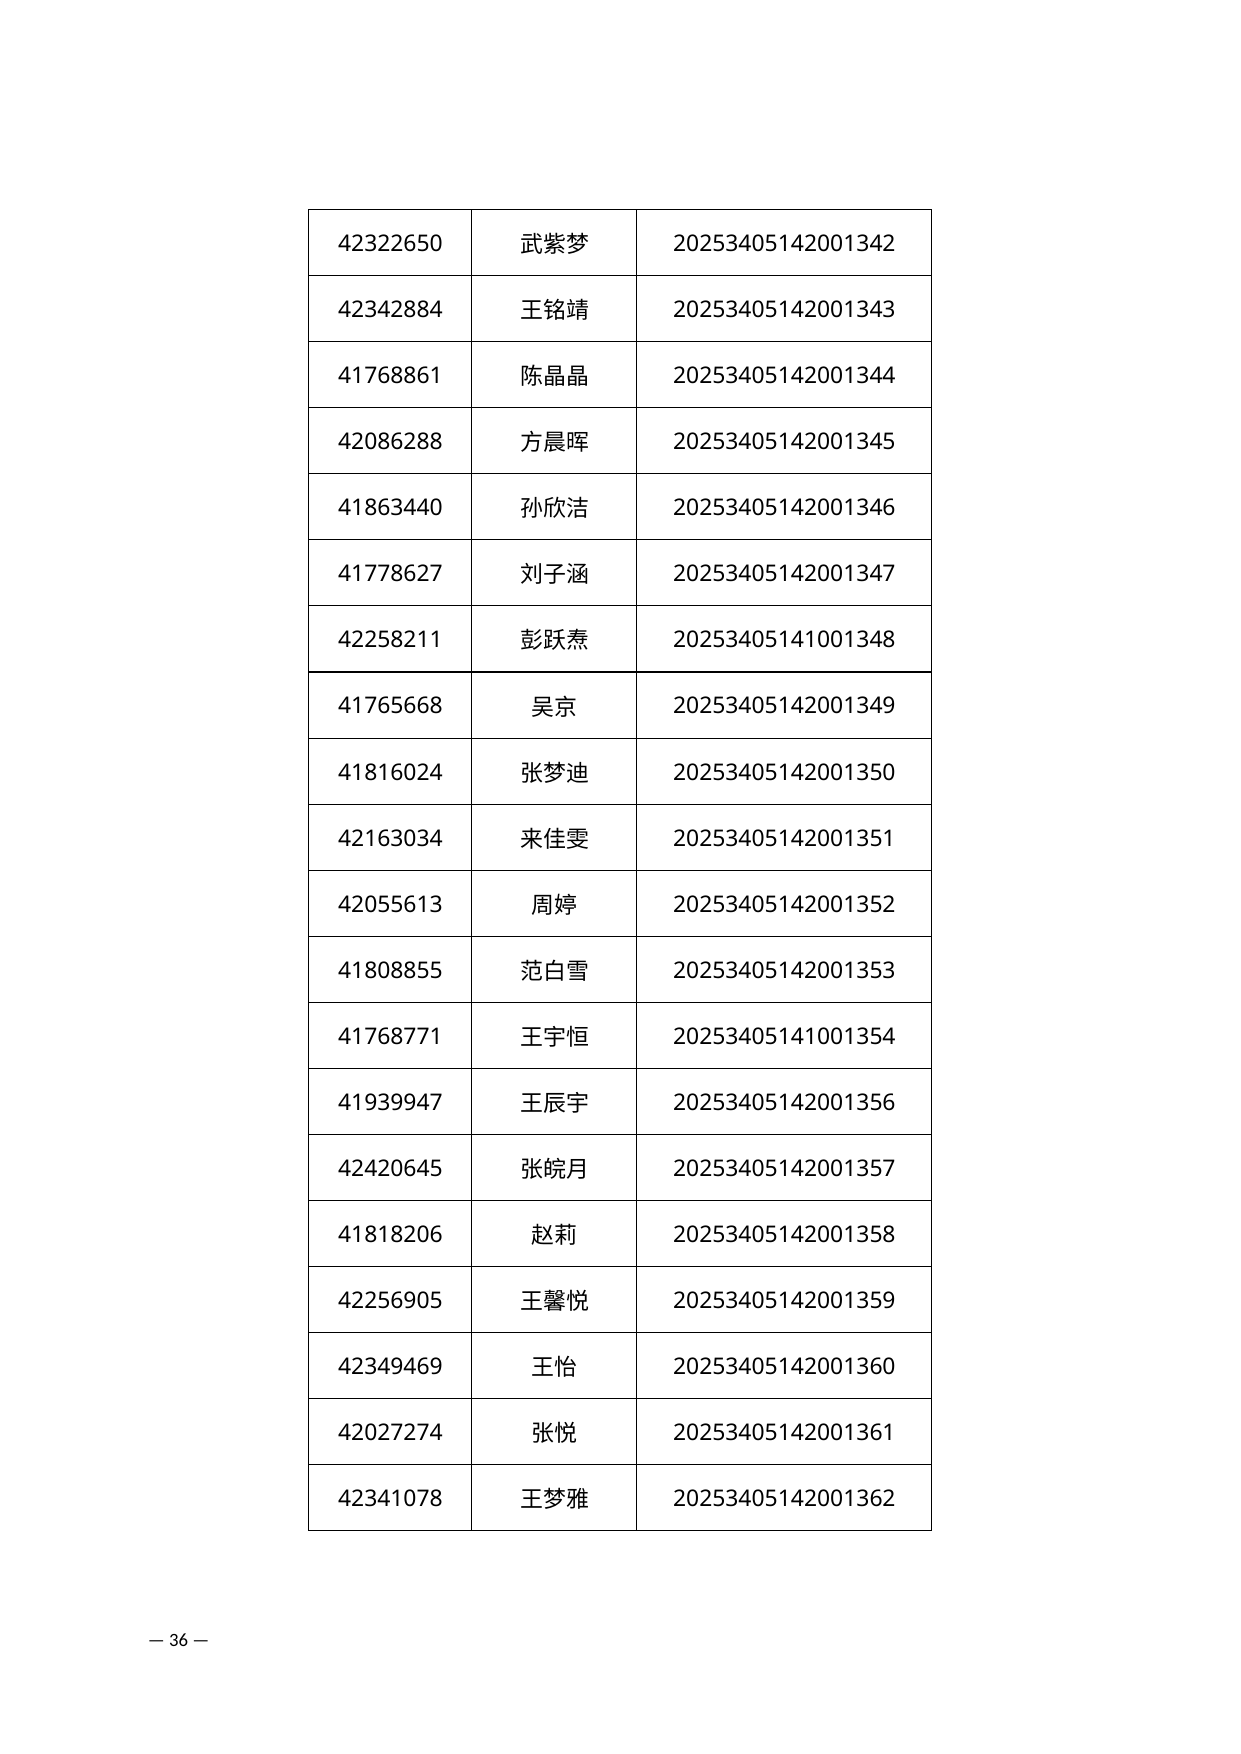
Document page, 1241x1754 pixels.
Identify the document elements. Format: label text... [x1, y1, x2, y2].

table_cell 41778627 [309, 540, 471, 605]
table_cell 20253405142001351 [637, 805, 931, 869]
table_cell 张悦 [472, 1399, 636, 1464]
table_cell 孙欣洁 [472, 474, 636, 539]
table_cell 20253405142001346 [637, 474, 931, 539]
table_cell 20253405142001342 [637, 210, 931, 275]
table_cell 41768861 [309, 342, 471, 407]
table_cell 42027274 [309, 1399, 471, 1464]
table_cell 刘子涵 [472, 540, 636, 605]
table_cell 武紫梦 [472, 210, 636, 275]
table_cell 41818206 [309, 1201, 471, 1266]
table_cell 20253405142001352 [637, 871, 931, 936]
table_cell 陈晶晶 [472, 342, 636, 407]
table_cell 王馨悦 [472, 1267, 636, 1332]
table_cell 20253405141001354 [637, 1003, 931, 1068]
table_cell 42342884 [309, 276, 471, 341]
table_cell 41768771 [309, 1003, 471, 1068]
table_cell 41816024 [309, 739, 471, 803]
table_cell 20253405142001353 [637, 937, 931, 1002]
table_cell 20253405142001349 [637, 673, 931, 737]
table_cell 20253405142001347 [637, 540, 931, 605]
table_cell 20253405141001348 [637, 606, 931, 671]
table_cell 张梦迪 [472, 739, 636, 803]
table_cell 彭跃焘 [472, 606, 636, 671]
table_cell 42420645 [309, 1135, 471, 1200]
table_cell 王辰宇 [472, 1069, 636, 1134]
table_cell 42256905 [309, 1267, 471, 1332]
table_cell 王铭靖 [472, 276, 636, 341]
table_cell 吴京 [472, 673, 636, 737]
table_cell 41863440 [309, 474, 471, 539]
table_cell 王梦雅 [472, 1465, 636, 1530]
table_cell 20253405142001361 [637, 1399, 931, 1464]
table_cell 赵莉 [472, 1201, 636, 1266]
table_cell 20253405142001359 [637, 1267, 931, 1332]
table_cell 20253405142001345 [637, 408, 931, 473]
table_cell 王宇恒 [472, 1003, 636, 1068]
table_cell 20253405142001356 [637, 1069, 931, 1134]
table_cell 周婷 [472, 871, 636, 936]
table_cell 20253405142001358 [637, 1201, 931, 1266]
table_cell 42322650 [309, 210, 471, 275]
table_cell 范白雪 [472, 937, 636, 1002]
table_cell 42258211 [309, 606, 471, 671]
table_cell 42349469 [309, 1333, 471, 1398]
table_cell 20253405142001350 [637, 739, 931, 803]
table_cell 王怡 [472, 1333, 636, 1398]
table_cell 41765668 [309, 673, 471, 737]
table_cell 41939947 [309, 1069, 471, 1134]
table_cell 42341078 [309, 1465, 471, 1530]
table_cell 方晨晖 [472, 408, 636, 473]
table_cell 20253405142001344 [637, 342, 931, 407]
table_cell 20253405142001343 [637, 276, 931, 341]
table_cell 42055613 [309, 871, 471, 936]
table_cell 42163034 [309, 805, 471, 869]
table_cell 42086288 [309, 408, 471, 473]
table_cell 张皖月 [472, 1135, 636, 1200]
table_cell 来佳雯 [472, 805, 636, 869]
table_cell 41808855 [309, 937, 471, 1002]
table_cell 20253405142001357 [637, 1135, 931, 1200]
table_cell 20253405142001360 [637, 1333, 931, 1398]
table_cell 20253405142001362 [637, 1465, 931, 1530]
